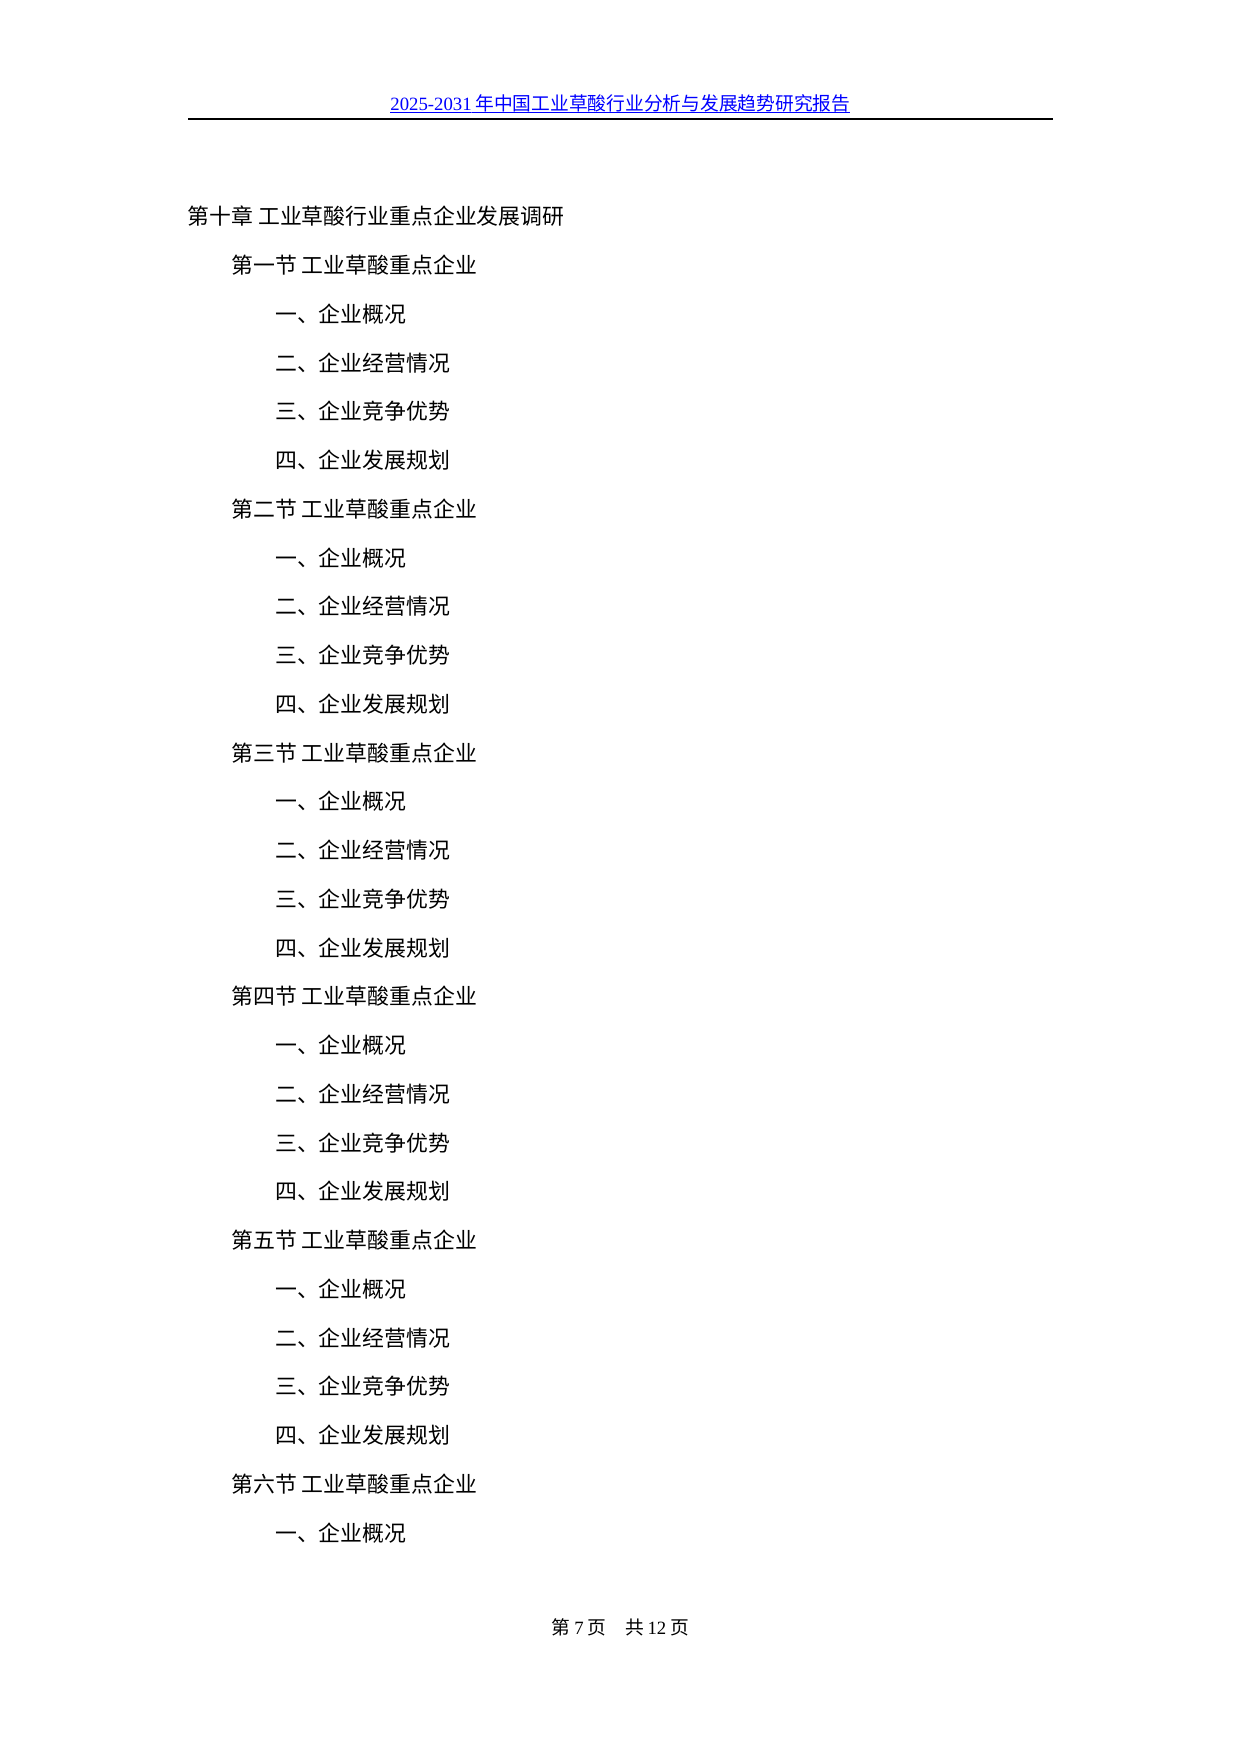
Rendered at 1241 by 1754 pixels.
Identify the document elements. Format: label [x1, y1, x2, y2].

text [187, 150, 1053, 1548]
